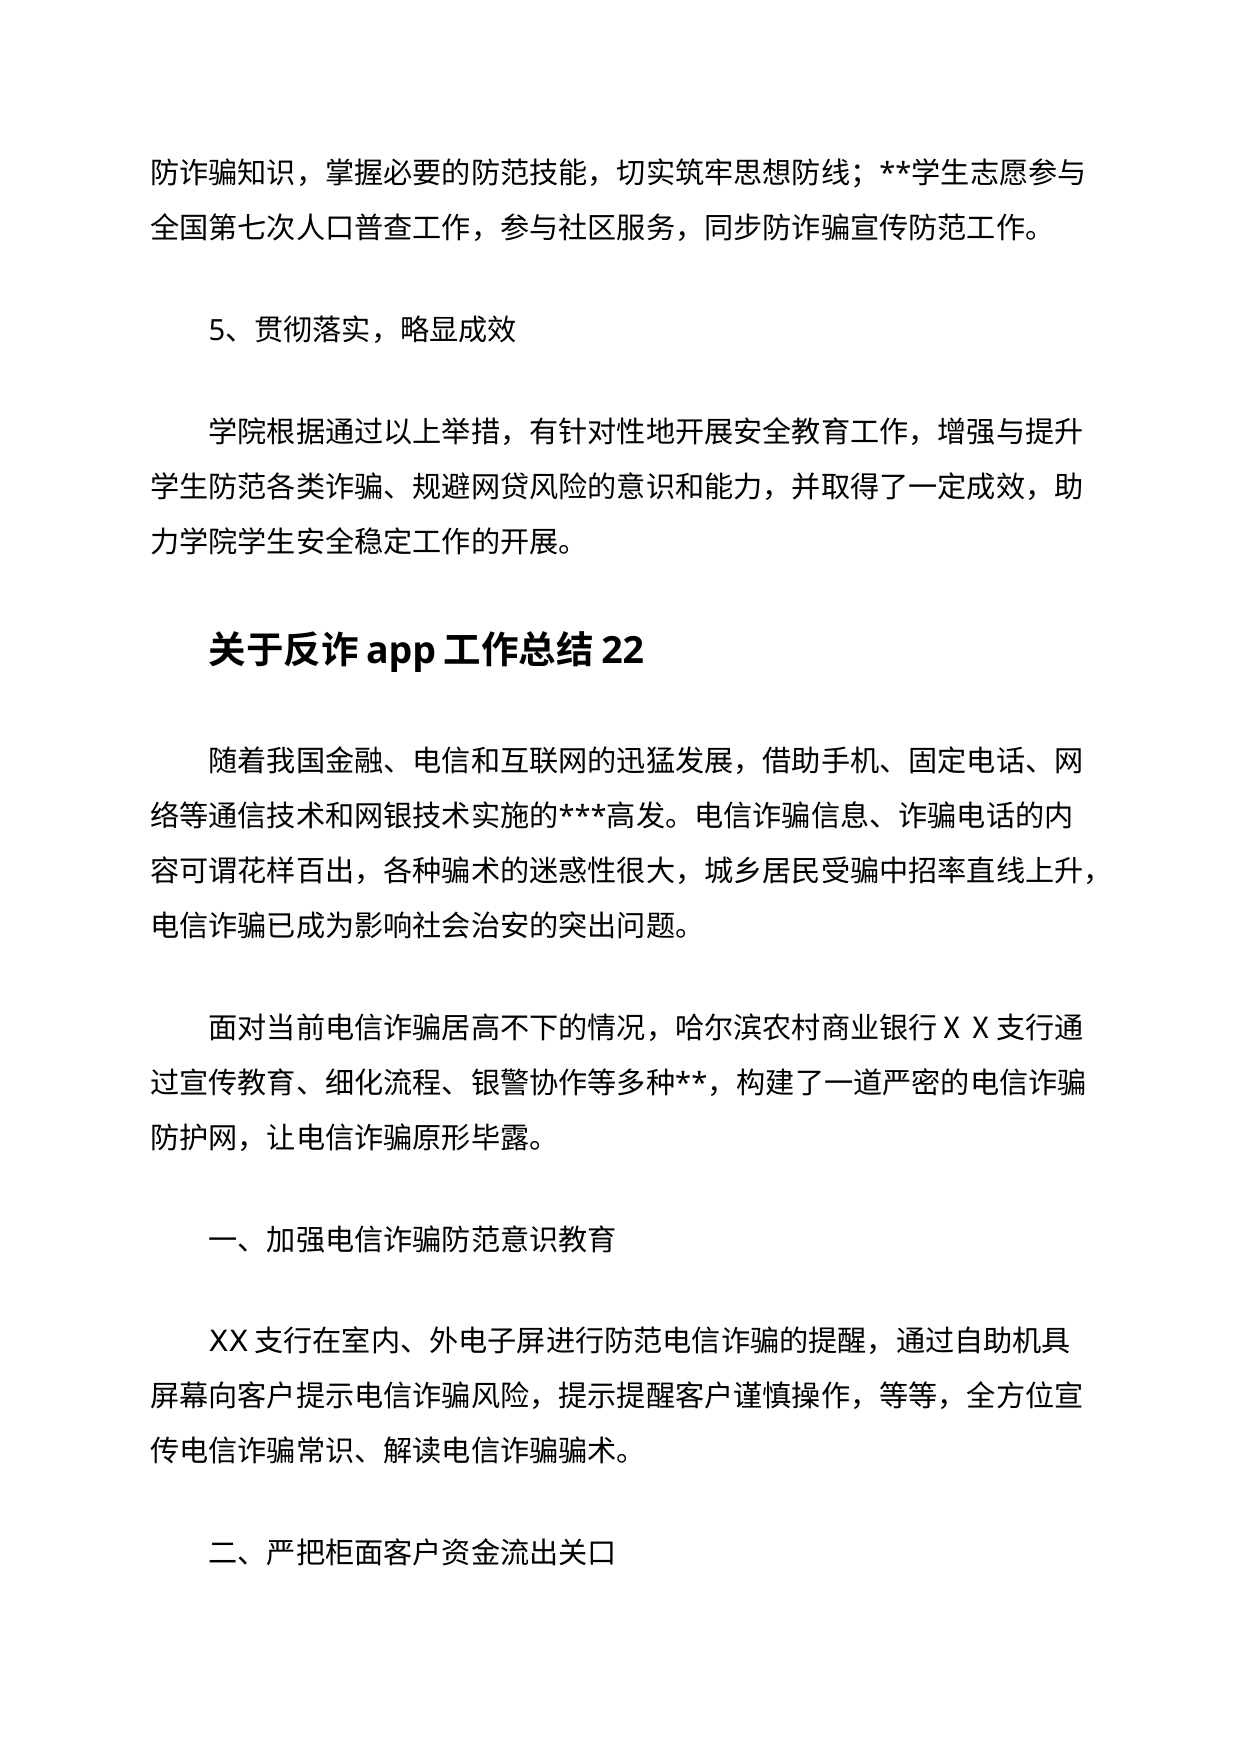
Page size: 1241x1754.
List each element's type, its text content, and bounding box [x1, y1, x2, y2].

text 二、严把柜面客户资金流出关口 [150, 1529, 1090, 1572]
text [150, 150, 1090, 247]
text 随着我国金融、电信和互联网的迅猛发展，借助手机、固定电话、网络等通信技术和网银技术实施的***高发。电信诈骗信息、诈骗电话的内容可谓花样百出，各种骗术的迷惑性很大，城乡居民受骗中招率直线上升，电信诈骗已成为影响社会治安的突出问题。 [150, 738, 1090, 945]
text ⅩⅩ支行在室内、外电子屏进行防范电信诈骗的提醒，通过自助机具屏幕向客户提示电信诈骗风险，提示提醒客户谨慎操作，等等，全方位宣传电信诈骗常识、解读电信诈骗骗术。 [150, 1318, 1090, 1470]
text 面对当前电信诈骗居高不下的情况，哈尔滨农村商业银行ⅩⅩ支行通过宣传教育、细化流程、银警协作等多种**，构建了一道严密的电信诈骗防护网，让电信诈骗原形毕露。 [150, 1004, 1090, 1157]
text 5、贯彻落实，略显成效 [150, 307, 1090, 349]
text 一、加强电信诈骗防范意识教育 [150, 1216, 1090, 1258]
text 关于反诈app工作总结22 [150, 620, 1090, 675]
text 学院根据通过以上举措，有针对性地开展安全教育工作，增强与提升学生防范各类诈骗、规避网贷风险的意识和能力，并取得了一定成效，助力学院学生安全稳定工作的开展。 [150, 409, 1090, 561]
